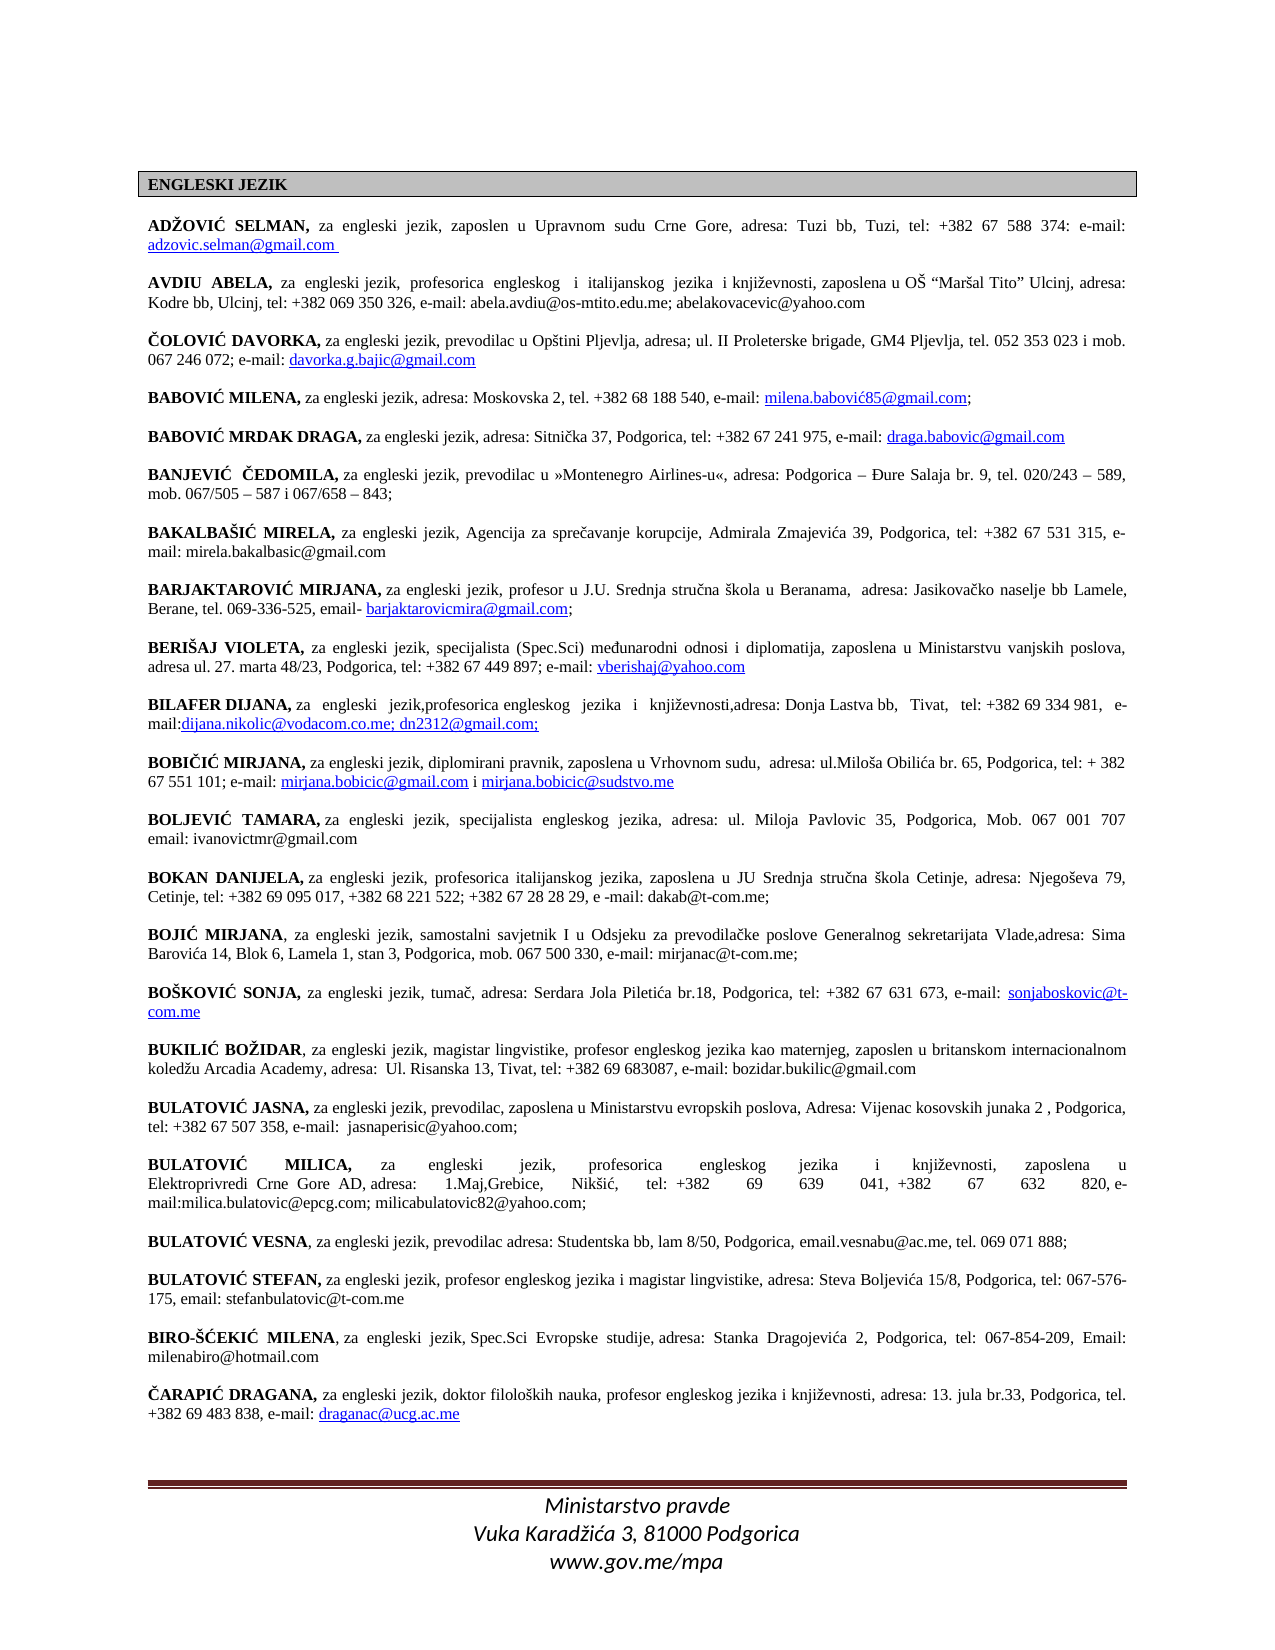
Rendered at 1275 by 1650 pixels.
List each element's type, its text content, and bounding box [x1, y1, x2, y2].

text BERIŠAJ VIOLETA, za engleski jezik, specijalista (Spec.Sci) međunarodni odnosi i diplomatija, zaposlena u Ministarstvu vanjskih poslova, adresa ul. 27. marta 48/23, Podgorica, tel: +382 67 449 897; e-mail: vberishaj@yahoo.com [148, 637, 1127, 676]
text BOJIĆ MIRJANA, za engleski jezik, samostalni savjetnik I u Odsjeku za prevodilačke poslove Generalnog sekretarijata Vlade,adresa: Sima Barovića 14, Blok 6, Lamela 1, stan 3, Podgorica, mob. 067 500 330, e-mail: mirjanac@t-com.me; [148, 925, 1127, 963]
text BABOVIĆ MRDAK DRAGA, za engleski jezik, adresa: Sitnička 37, Podgorica, tel: +382 67 241 975, e-mail: draga.babovic@gmail.com [148, 427, 1127, 446]
text BOKAN DANIJELA, za engleski jezik, profesorica italijanskog jezika, zaposlena u JU Srednja stručna škola Cetinje, adresa: Njegoševa 79, Cetinje, tel: +382 69 095 017, +382 68 221 522; +382 67 28 28 29, e -mail: dakab@t-com.me; [148, 867, 1127, 906]
text ČOLOVIĆ DAVORKA, za engleski jezik, prevodilac u Opštini Pljevlja, adresa; ul. II Proleterske brigade, GM4 Pljevlja, tel. 052 353 023 i mob. 067 246 072; e-mail: davorka.g.bajic@gmail.com [148, 331, 1127, 369]
text BOŠKOVIĆ SONJA, za engleski jezik, tumač, adresa: Serdara Jola Piletića br.18, Podgorica, tel: +382 67 631 673, e-mail: sonjaboskovic@t-com.me [148, 982, 1127, 1021]
text BULATOVIĆ JASNA, za engleski jezik, prevodilac, zaposlena u Ministarstvu evropskih poslova, Adresa: Vijenac kosovskih junaka 2 , Podgorica, tel: +382 67 507 358, e-mail: jasnaperisic@yahoo.com; [148, 1097, 1127, 1136]
text BAKALBAŠIĆ MIRELA, za engleski jezik, Agencija za sprečavanje korupcije, Admirala Zmajevića 39, Podgorica, tel: +382 67 531 315, e-mail: mirela.bakalbasic@gmail.com [148, 522, 1127, 561]
text ADŽOVIĆ SELMAN, za engleski jezik, zaposlen u Upravnom sudu Crne Gore, adresa: Tuzi bb, Tuzi, tel: +382 67 588 374: e-mail: adzovic.selman@gmail.com [148, 216, 1127, 254]
text BARJAKTAROVIĆ MIRJANA, za engleski jezik, profesor u J.U. Srednja stručna škola u Beranama, adresa: Jasikovačko naselje bb Lamele, Berane, tel. 069-336-525, email- barjaktarovicmira@gmail.com; [148, 580, 1127, 618]
text AVDIU ABELA, za engleski jezik, profesorica engleskog i italijanskog jezika i književnosti, zaposlena u OŠ “Maršal Tito” Ulcinj, adresa: Kodre bb, Ulcinj, tel: +382 069 350 326, e-mail: abela.avdiu@os-mtito.edu.me; abelakovacevic@yahoo.com [148, 273, 1127, 312]
text BOLJEVIĆ TAMARA, za engleski jezik, specijalista engleskog jezika, adresa: ul. Miloja Pavlovic 35, Podgorica, Mob. 067 001 707 email: ivanovictmr@gmail.com [148, 810, 1127, 848]
text ENGLESKI JEZIK [139, 172, 1136, 196]
text BULATOVIĆ STEFAN, za engleski jezik, profesor engleskog jezika i magistar lingvistike, adresa: Steva Boljevića 15/8, Podgorica, tel: 067-576-175, email: stefanbulatovic@t-com.me [148, 1270, 1127, 1308]
text BABOVIĆ MILENA, za engleski jezik, adresa: Moskovska 2, tel. +382 68 188 540, e-mail: milena.babović85@gmail.com; [148, 388, 1127, 407]
text BIRO-ŠĆEKIĆ MILENA, za engleski jezik, Spec.Sci Evropske studije, adresa: Stanka Dragojevića 2, Podgorica, tel: 067-854-209, Email: milenabiro@hotmail.com [148, 1327, 1127, 1366]
text ČARAPIĆ DRAGANA, za engleski jezik, doktor filoloških nauka, profesor engleskog jezika i književnosti, adresa: 13. jula br.33, Podgorica, tel. +382 69 483 838, e-mail: draganac@ucg.ac.me [148, 1385, 1127, 1423]
text BULATOVIĆ VESNA, za engleski jezik, prevodilac adresa: Studentska bb, lam 8/50, Podgorica, email.vesnabu@ac.me, tel. 069 071 888; [148, 1232, 1127, 1251]
text BUKILIĆ BOŽIDAR, za engleski jezik, magistar lingvistike, profesor engleskog jezika kao maternjeg, zaposlen u britanskom internacionalnom koledžu Arcadia Academy, adresa: Ul. Risanska 13, Tivat, tel: +382 69 683087, e-mail: bozidar.bukilic@gmail.com [148, 1040, 1127, 1078]
text BOBIČIĆ MIRJANA, za engleski jezik, diplomirani pravnik, zaposlena u Vrhovnom sudu, adresa: ul.Miloša Obilića br. 65, Podgorica, tel: + 382 67 551 101; e-mail: mirjana.bobicic@gmail.com i mirjana.bobicic@sudstvo.me [148, 752, 1127, 791]
text BULATOVIĆ MILICA, za engleski jezik, profesorica engleskog jezika i književnosti, zaposlena u Elektroprivredi Crne Gore AD, adresa: 1.Maj,Grebice, Nikšić, tel: +382 69 639 041, +382 67 632 820, e-mail:milica.bulatovic@epcg.com; milicabulatovic82@yahoo.com; [148, 1155, 1127, 1212]
text BANJEVIĆ ČEDOMILA, za engleski jezik, prevodilac u »Montenegro Airlines-u«, adresa: Podgorica – Đure Salaja br. 9, tel. 020/243 – 589, mob. 067/505 – 587 i 067/658 – 843; [148, 465, 1127, 503]
text BILAFER DIJANA, za engleski jezik,profesorica engleskog jezika i književnosti,adresa: Donja Lastva bb, Tivat, tel: +382 69 334 981, e-mail:dijana.nikolic@vodacom.co.me; dn2312@gmail.com; [148, 695, 1127, 733]
